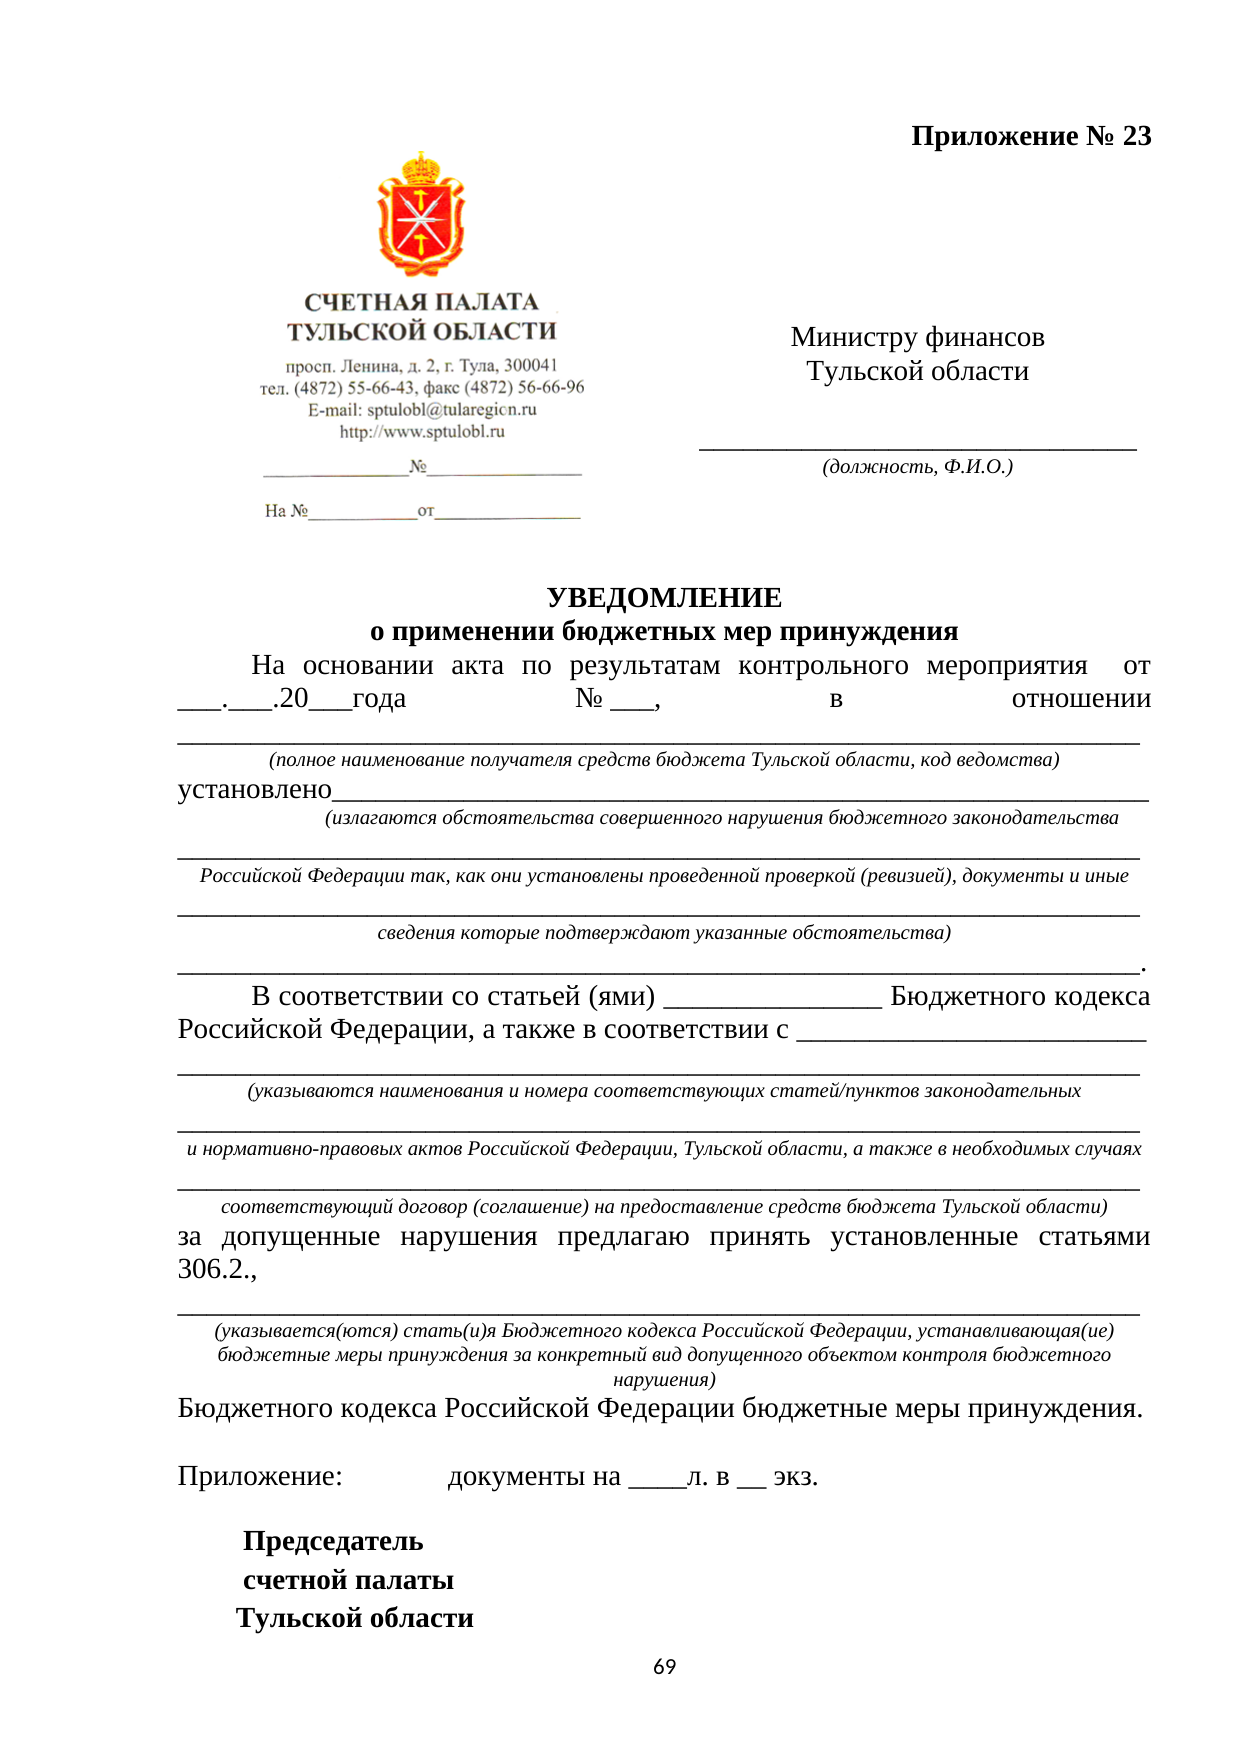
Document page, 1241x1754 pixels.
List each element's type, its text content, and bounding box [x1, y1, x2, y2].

text (указываются наименования и номера соответствующих статей/пунктов законодательных [177, 1078, 1152, 1102]
text Приложение № 23 [177, 118, 1152, 152]
picture [259, 151, 584, 542]
text (указывается(ются) стать(и)я Бюджетного кодекса Российской Федерации, устанавливающая(ие) бюджетные меры принуждения за конкретный вид допущенного объектом контроля бюджетного нарушения) [177, 1318, 1152, 1391]
text Тульской области [177, 1600, 1152, 1634]
table_header Приложение: [177, 1458, 448, 1491]
text соответствующий договор (соглашение) на предоставление средств бюджета Тульской области) [177, 1194, 1152, 1218]
text УВЕДОМЛЕНИЕ [177, 580, 1152, 613]
text __________________________________________________________________ [177, 1045, 1152, 1078]
text Бюджетного кодекса Российской Федерации бюджетные меры принуждения. [177, 1391, 1152, 1424]
table_header Министру финансов Тульской области ______________________________ (должность, Ф.И.О.) [666, 152, 1169, 580]
table_header документы на ____л. в __ экз. [448, 1458, 1152, 1491]
text Российской Федерации так, как они установлены проведенной проверкой (ревизией), документы и иные [177, 863, 1152, 887]
text Председатель [177, 1523, 1152, 1557]
text (полное наименование получателя средств бюджета Тульской области, код ведомства) [177, 747, 1152, 771]
text На основании акта по результатам контрольного мероприятия от ___.___.20___года № ___, в отношении __________________________________________________________________ [177, 647, 1152, 747]
text сведения которые подтверждают указанные обстоятельства) [177, 920, 1152, 944]
text за допущенные нарушения предлагаю принять установленные статьями 306.2., __________________________________________________________________ [177, 1218, 1152, 1318]
text о применении бюджетных мер принуждения [177, 613, 1152, 647]
text __________________________________________________________________ [177, 829, 1152, 863]
text счетной палаты [177, 1562, 1152, 1595]
text __________________________________________________________________ [177, 1160, 1152, 1194]
text __________________________________________________________________. [177, 944, 1152, 978]
text __________________________________________________________________ [177, 887, 1152, 920]
text и нормативно-правовых актов Российской Федерации, Тульской области, а также в необходимых случаях [177, 1136, 1152, 1160]
text (излагаются обстоятельства совершенного нарушения бюджетного законодательства [251, 805, 1152, 829]
table_header [177, 152, 666, 580]
text __________________________________________________________________ [177, 1102, 1152, 1136]
text В соответствии со статьей (ями) _______________ Бюджетного кодекса Российской Федерации, а также в соответствии с ________________________ [177, 978, 1152, 1045]
text установлено________________________________________________________ [177, 771, 1152, 805]
